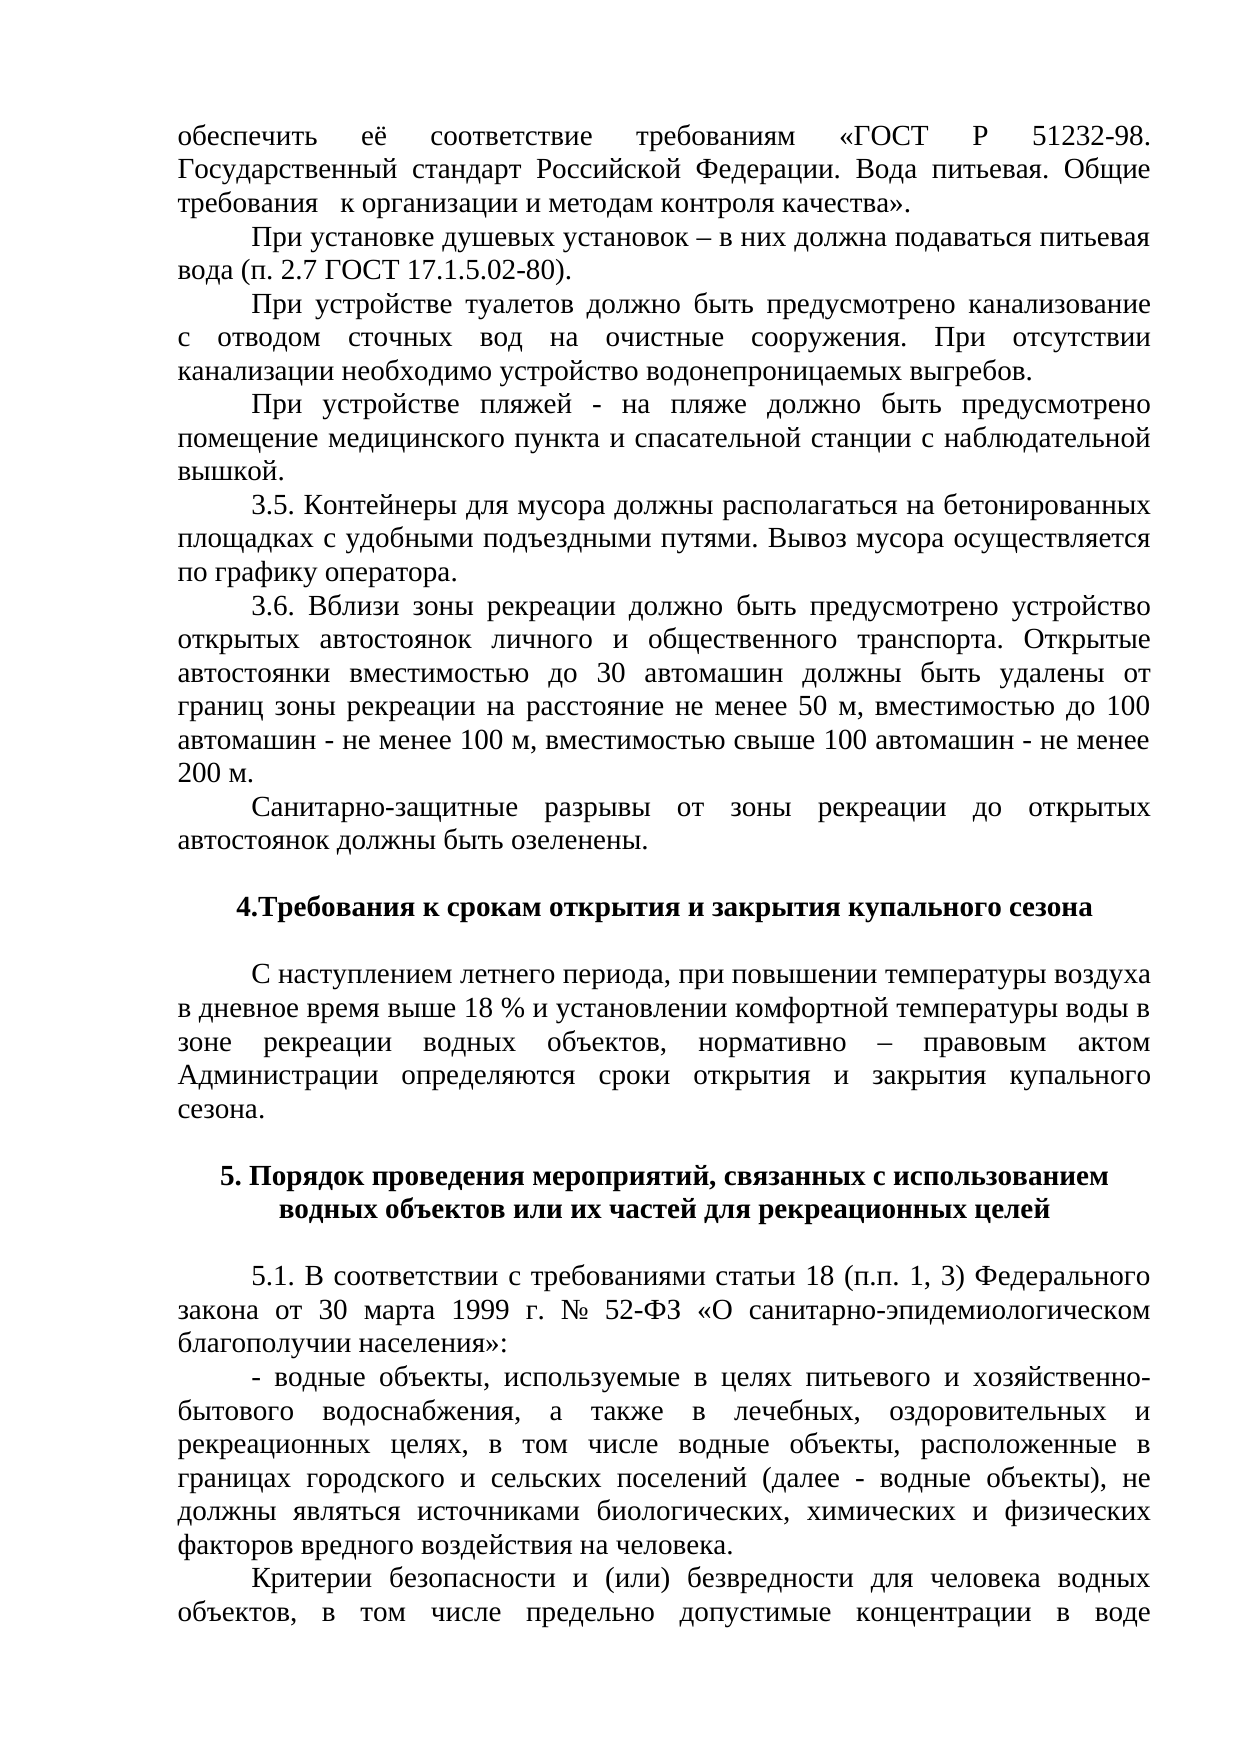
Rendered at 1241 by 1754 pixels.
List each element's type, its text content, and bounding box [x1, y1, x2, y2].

text С наступлением летнего периода, при повышении температуры воздуха в дневное время выше 18 % и установлении комфортной температуры воды в зоне рекреации водных объектов, нормативно – правовым актом Администрации определяются сроки открытия и закрытия купального сезона. [177, 957, 1152, 1124]
text При установке душевых установок – в них должна подаваться питьевая вода (п. 2.7 ГОСТ 17.1.5.02-80). [177, 219, 1152, 286]
text 3.5. Контейнеры для мусора должны располагаться на бетонированных площадках с удобными подъездными путями. Вывоз мусора осуществляется по графику оператора. [177, 487, 1152, 588]
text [177, 118, 1152, 219]
text При устройстве туалетов должно быть предусмотрено канализование с отводом сточных вод на очистные сооружения. При отсутствии канализации необходимо устройство водонепроницаемых выгребов. [177, 286, 1152, 386]
text При устройстве пляжей - на пляже должно быть предусмотрено помещение медицинского пункта и спасательной станции с наблюдательной вышкой. [177, 386, 1152, 487]
text 5. Порядок проведения мероприятий, связанных с использованием водных объектов или их частей для рекреационных целей [177, 1158, 1152, 1225]
text 3.6. Вблизи зоны рекреации должно быть предусмотрено устройство открытых автостоянок личного и общественного транспорта. Открытые автостоянки вместимостью до 30 автомашин должны быть удалены от границ зоны рекреации на расстояние не менее 50 м, вместимостью до 100 автомашин - не менее 100 м, вместимостью свыше 100 автомашин - не менее 200 м. [177, 588, 1152, 789]
text 5.1. В соответствии с требованиями статьи 18 (п.п. 1, 3) Федерального закона от 30 марта 1999 г. № 52-ФЗ «О санитарно-эпидемиологическом благополучии населения»: [177, 1258, 1152, 1359]
text - водные объекты, используемые в целях питьевого и хозяйственно-бытового водоснабжения, а также в лечебных, оздоровительных и рекреационных целях, в том числе водные объекты, расположенные в границах городского и сельских поселений (далее - водные объекты), не должны являться источниками биологических, химических и физических факторов вредного воздействия на человека. [177, 1359, 1152, 1560]
text 4.Требования к срокам открытия и закрытия купального сезона [177, 889, 1152, 923]
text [177, 1560, 1152, 1627]
text Санитарно-защитные разрывы от зоны рекреации до открытых автостоянок должны быть озеленены. [177, 789, 1152, 856]
